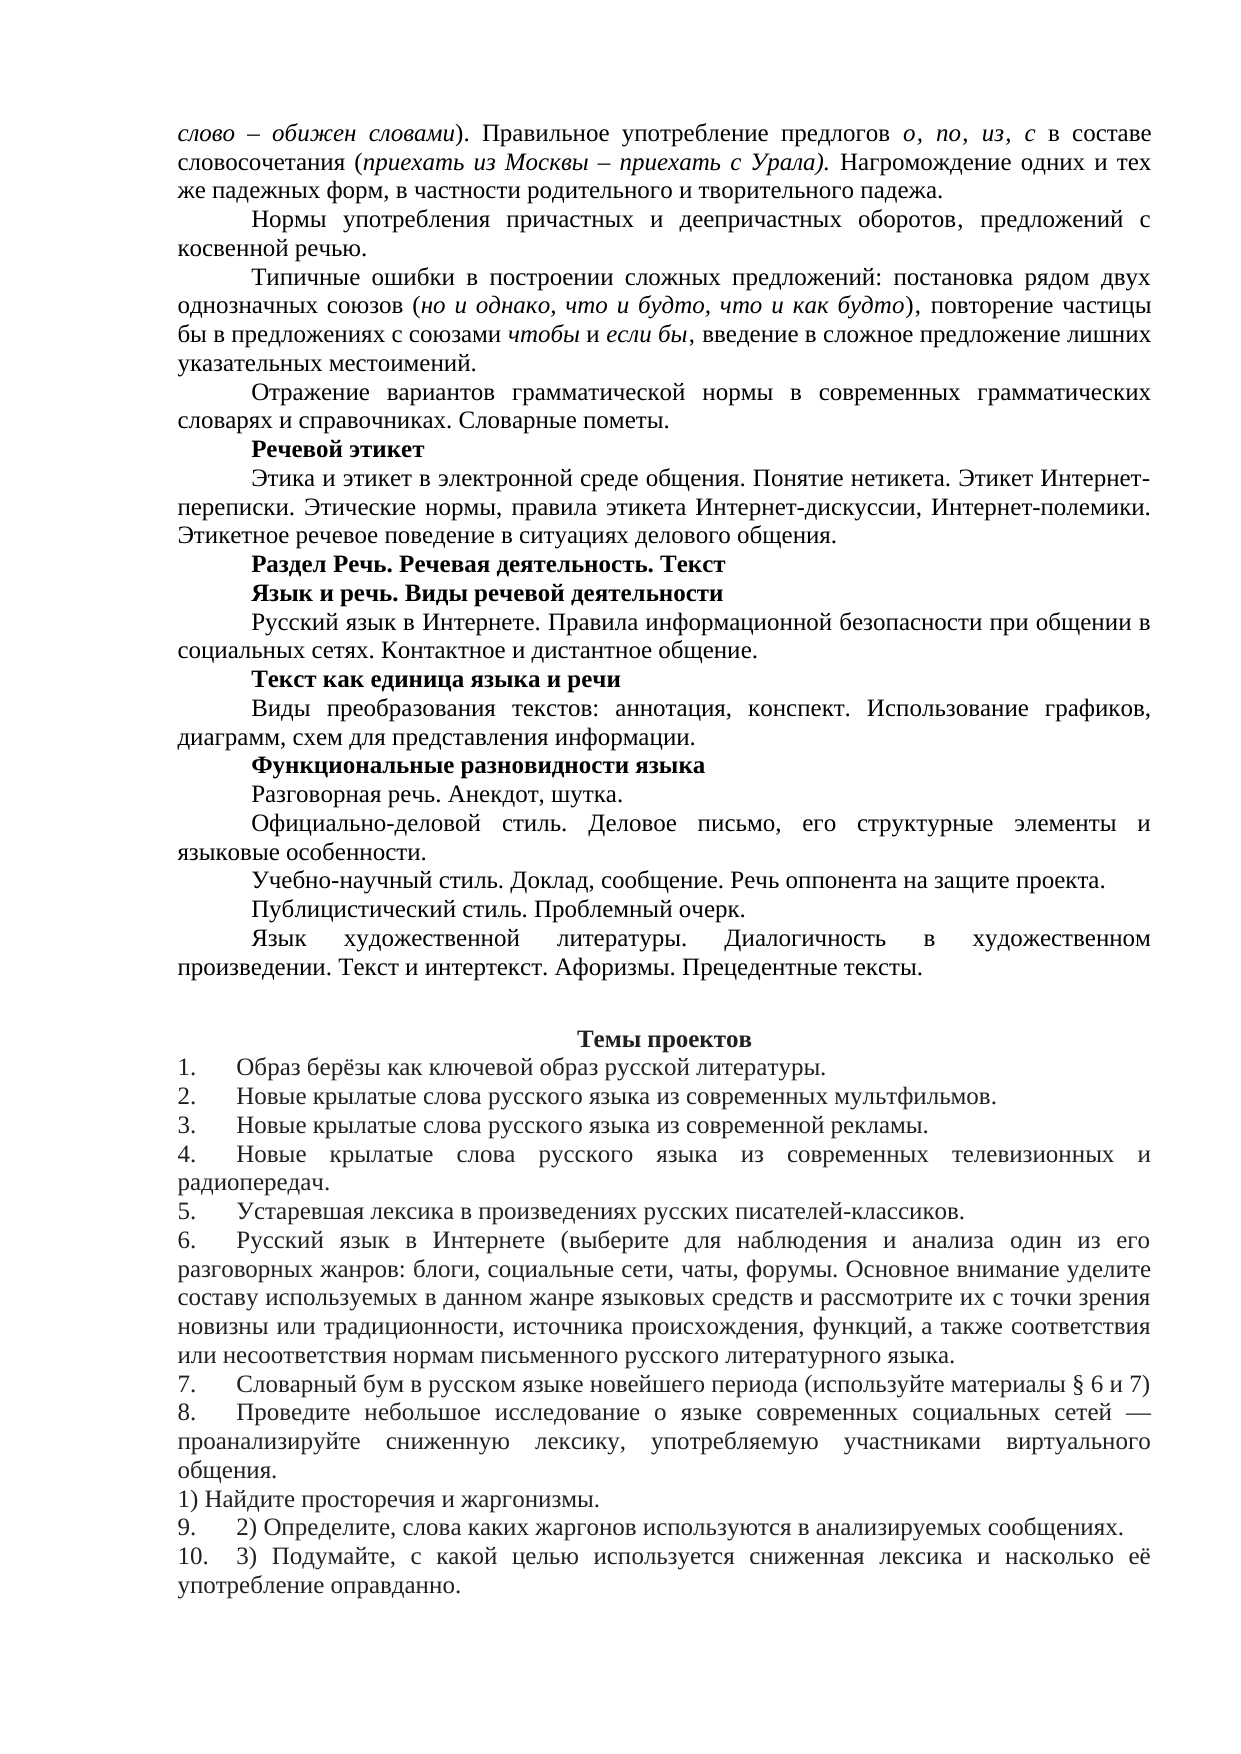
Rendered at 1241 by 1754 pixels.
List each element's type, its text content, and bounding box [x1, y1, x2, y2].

list Новые крылатые слова русского языка из современной рекламы. [177, 1110, 1152, 1139]
list Образ берёзы как ключевой образ русской литературы. [177, 1052, 1152, 1081]
text Раздел Речь. Речевая деятельность. Текст [177, 549, 1152, 578]
list Устаревшая лексика в произведениях русских писателей-классиков. [177, 1196, 1152, 1225]
text Этика и этикет в электронной среде общения. Понятие нетикета. Этикет Интернет-переписки. Этические нормы, правила этикета Интернет-дискуссии, Интернет-полемики. Этикетное речевое поведение в ситуациях делового общения. [177, 463, 1152, 549]
text Официально-деловой стиль. Деловое письмо, его структурные элементы и языковые особенности. [177, 808, 1152, 866]
text Язык художественной литературы. Диалогичность в художественном произведении. Текст и интертекст. Афоризмы. Прецедентные тексты. [177, 923, 1152, 981]
text Разговорная речь. Анекдот, шутка. [177, 779, 1152, 808]
text Учебно-научный стиль. Доклад, сообщение. Речь оппонента на защите проекта. [177, 866, 1152, 894]
text Русский язык в Интернете. Правила информационной безопасности при общении в социальных сетях. Контактное и дистантное общение. [177, 607, 1152, 664]
text Речевой этикет [177, 434, 1152, 463]
text Публицистический стиль. Проблемный очерк. [177, 894, 1152, 923]
text Темы проектов [177, 1024, 1152, 1052]
list Русский язык в Интернете (выберите для наблюдения и анализа один из его разговорных жанров: блоги, социальные сети, чаты, форумы. Основное внимание уделите составу используемых в данном жанре языковых средств и рассмотрите их с точки зрения новизны или традиционности, источника происхождения, функций, а также соответствия или несоответствия нормам письменного русского литературного языка. [177, 1225, 1152, 1369]
text Отражение вариантов грамматической нормы в современных грамматических словарях и справочниках. Словарные пометы. [177, 377, 1152, 434]
text Нормы употребления причастных и деепричастных оборотов‚ предложений с косвенной речью. [177, 204, 1152, 262]
list Проведите небольшое исследование о языке современных социальных сетей — проанализируйте сниженную лексику, употребляемую участниками виртуального общения. 1) Найдите просторечия и жаргонизмы. [177, 1397, 1152, 1512]
list 2) Определите, слова каких жаргонов используются в анализируемых сообщениях. [177, 1512, 1152, 1541]
text Текст как единица языка и речи [177, 664, 1152, 693]
text Язык и речь. Виды речевой деятельности [177, 578, 1152, 607]
list Новые крылатые слова русского языка из современных мультфильмов. [177, 1081, 1152, 1110]
list Словарный бум в русском языке новейшего периода (используйте материалы § 6 и 7) [177, 1369, 1152, 1397]
text Функциональные разновидности языка [177, 751, 1152, 779]
list Новые крылатые слова русского языка из современных телевизионных и радиопередач. [177, 1139, 1152, 1196]
text Виды преобразования текстов: аннотация, конспект. Использование графиков, диаграмм, схем для представления информации. [177, 693, 1152, 751]
list 3) Подумайте, с какой целью используется сниженная лексика и насколько её употребление оправданно. [177, 1541, 1152, 1599]
text Типичные ошибки в построении сложных предложений: постановка рядом двух однозначных союзов (но и однако, что и будто, что и как будто)‚ повторение частицы бы в предложениях с союзами чтобы и если бы‚ введение в сложное предложение лишних указательных местоимений. [177, 262, 1152, 377]
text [177, 118, 1152, 204]
